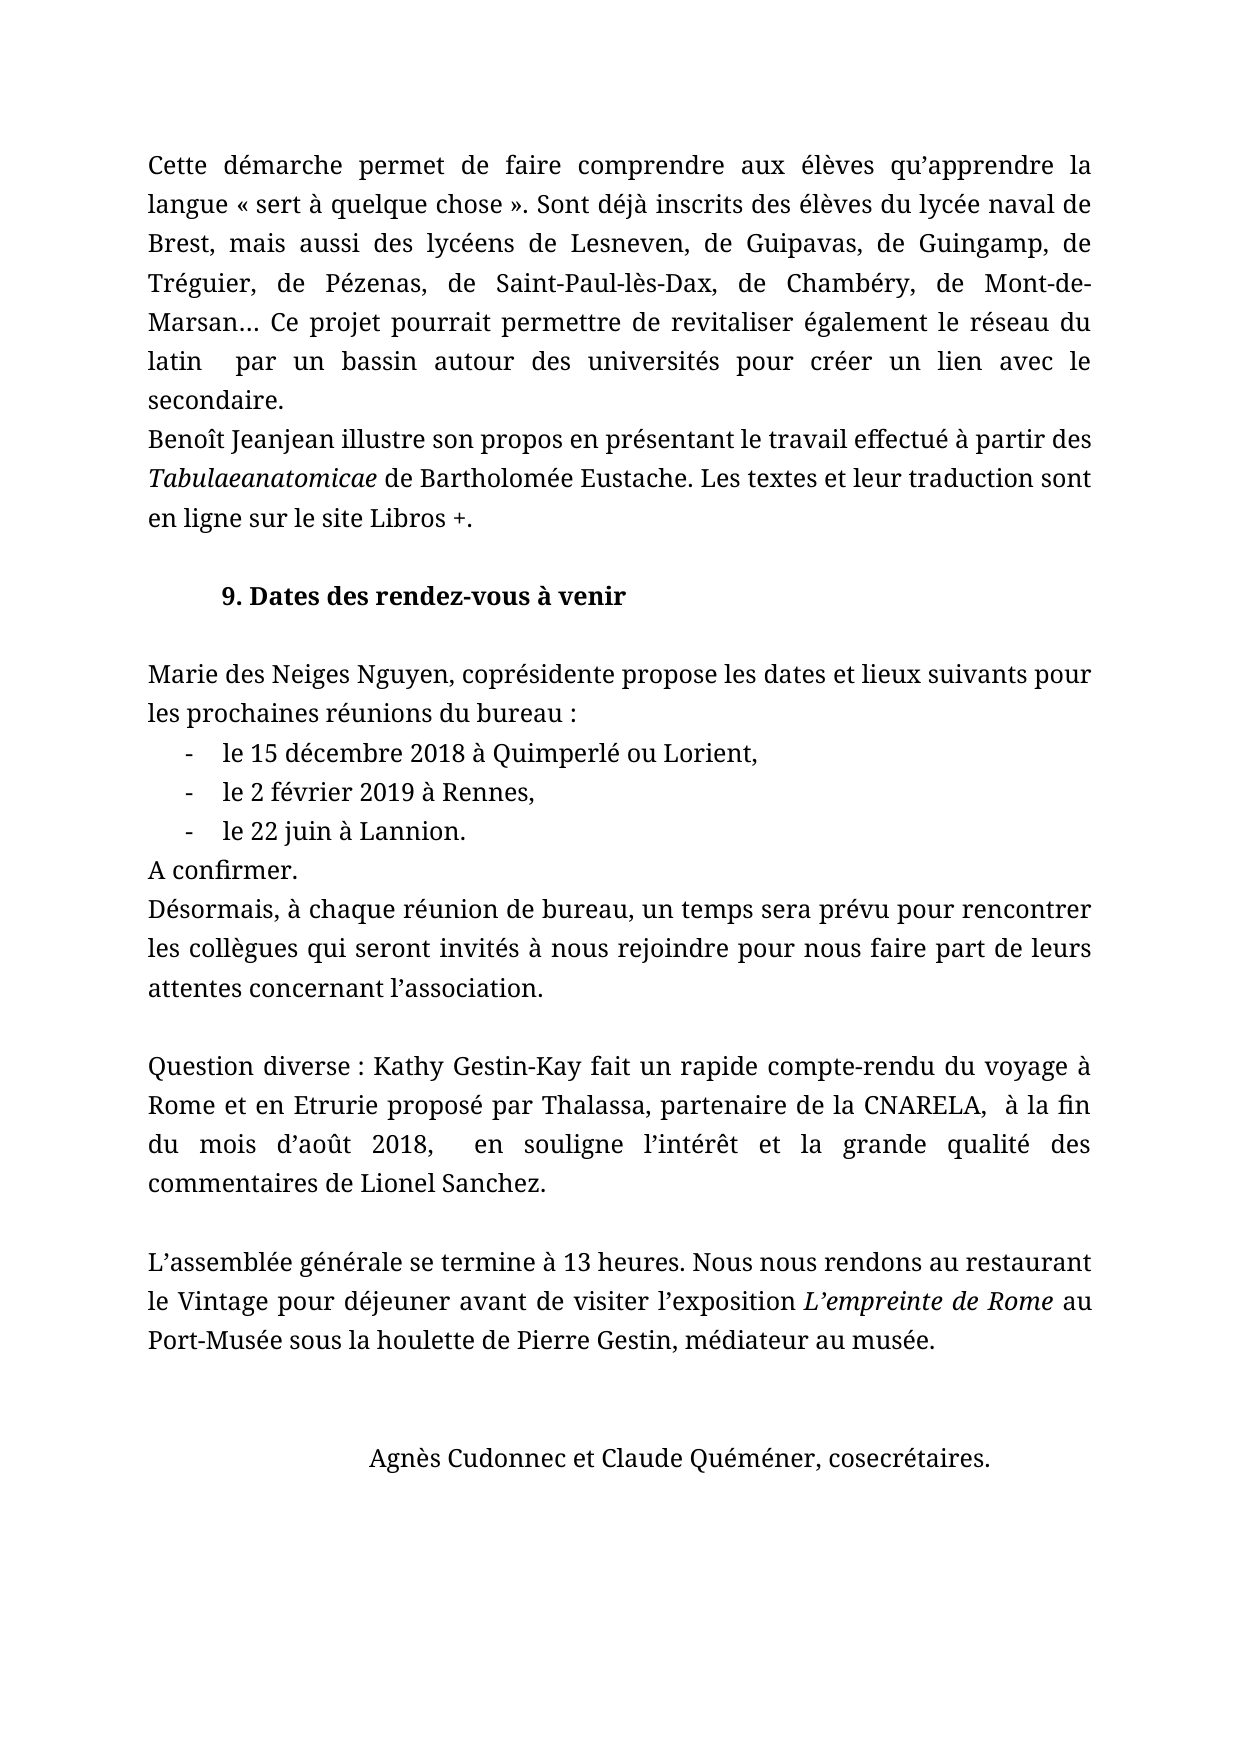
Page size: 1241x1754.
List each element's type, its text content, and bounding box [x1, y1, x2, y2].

list le 15 décembre 2018 à Quimperlé ou Lorient, [185, 735, 1092, 769]
list Désormais, à chaque réunion de bureau, un temps sera prévu pour rencontrer les collègues qui seront invités à nous rejoindre pour nous faire part de leurs attentes concernant l’association. [148, 892, 1092, 1004]
list A confirmer. [148, 853, 1092, 887]
list Question diverse : Kathy Gestin-Kay fait un rapide compte-rendu du voyage à Rome et en Etrurie proposé par Thalassa, partenaire de la CNARELA, à la fin du mois d’août 2018, en souligne l’intérêt et la grande qualité des commentaires de Lionel Sanchez. [148, 1048, 1092, 1200]
list le 2 février 2019 à Rennes, [185, 774, 1092, 808]
list Benoît Jeanjean illustre son propos en présentant le travail effectué à partir des Tabulaeanatomicae de Bartholomée Eustache. Les textes et leur traduction sont en ligne sur le site Libros +. [148, 422, 1092, 534]
list le 22 juin à Lannion. [185, 813, 1092, 848]
list Agnès Cudonnec et Claude Quéméner, cosecrétaires. [148, 1440, 1092, 1474]
list Marie des Neiges Nguyen, coprésidente propose les dates et lieux suivants pour les prochaines réunions du bureau : [148, 657, 1092, 730]
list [148, 148, 1092, 417]
list 9. Dates des rendez-vous à venir [221, 578, 1092, 613]
list L’assemblée générale se termine à 13 heures. Nous nous rendons au restaurant le Vintage pour déjeuner avant de visiter l’exposition L’empreinte de Rome au Port-Musée sous la houlette de Pierre Gestin, médiateur au musée. [148, 1244, 1092, 1357]
